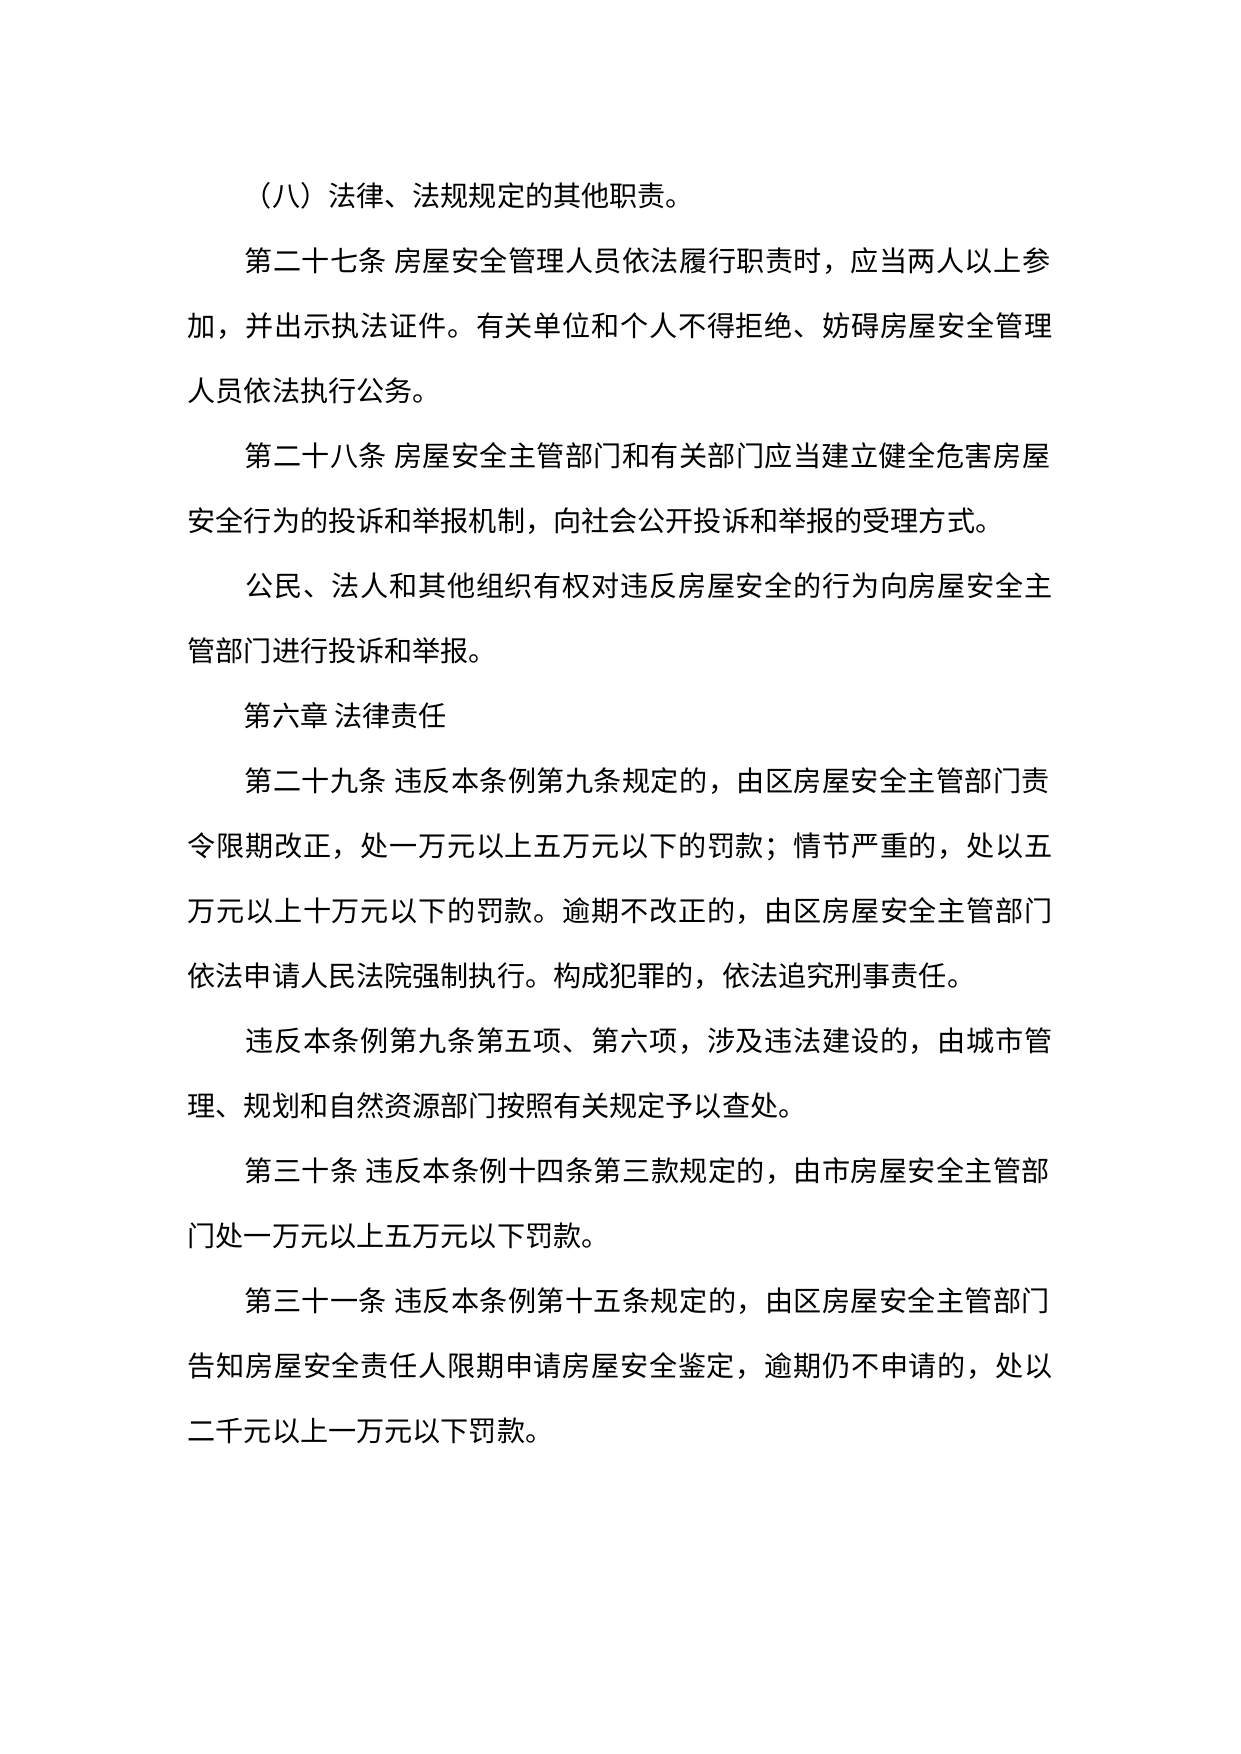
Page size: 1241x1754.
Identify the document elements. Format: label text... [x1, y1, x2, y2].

text 公民、法人和其他组织有权对违反房屋安全的行为向房屋安全主管部门进行投诉和举报。 [187, 552, 1053, 682]
text 第三十一条 违反本条例第十五条规定的，由区房屋安全主管部门告知房屋安全责任人限期申请房屋安全鉴定，逾期仍不申请的，处以二千元以上一万元以下罚款。 [187, 1267, 1053, 1462]
text 第二十九条 违反本条例第九条规定的，由区房屋安全主管部门责令限期改正，处一万元以上五万元以下的罚款；情节严重的，处以五万元以上十万元以下的罚款。逾期不改正的，由区房屋安全主管部门依法申请人民法院强制执行。构成犯罪的，依法追究刑事责任。 [187, 747, 1053, 1007]
text 第六章 法律责任 [187, 682, 1053, 747]
text 第二十八条 房屋安全主管部门和有关部门应当建立健全危害房屋安全行为的投诉和举报机制，向社会公开投诉和举报的受理方式。 [187, 422, 1053, 552]
text 第二十七条 房屋安全管理人员依法履行职责时，应当两人以上参加，并出示执法证件。有关单位和个人不得拒绝、妨碍房屋安全管理人员依法执行公务。 [187, 227, 1053, 422]
text 违反本条例第九条第五项、第六项，涉及违法建设的，由城市管理、规划和自然资源部门按照有关规定予以查处。 [187, 1007, 1053, 1137]
text 第三十条 违反本条例十四条第三款规定的，由市房屋安全主管部门处一万元以上五万元以下罚款。 [187, 1137, 1053, 1267]
text （八）法律、法规规定的其他职责。 [187, 162, 1053, 227]
